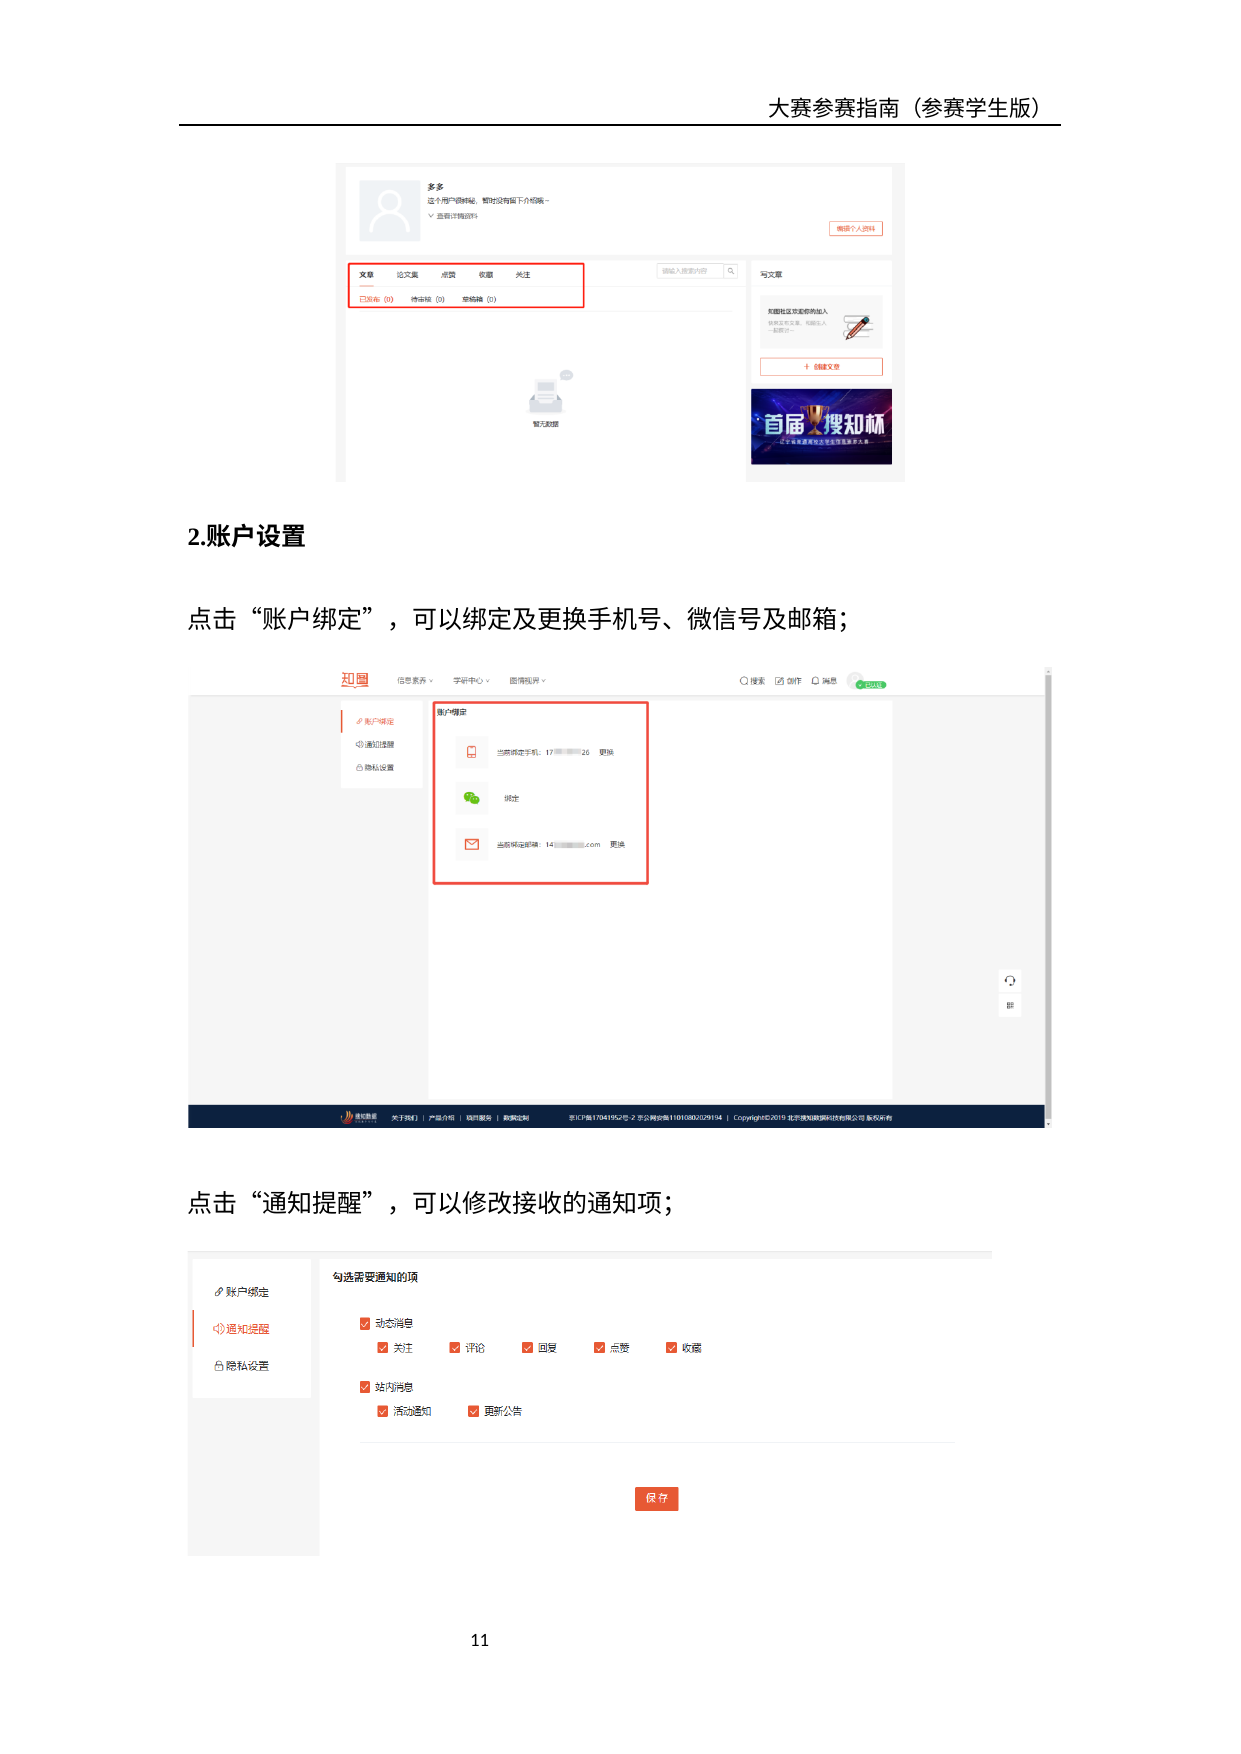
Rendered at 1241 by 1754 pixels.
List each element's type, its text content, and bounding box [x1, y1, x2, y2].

picture [187, 1251, 992, 1556]
list 2.账户设置 [187, 502, 1053, 567]
list 点击“账户绑定”，可以绑定及更换手机号、微信号及邮箱； [187, 585, 1053, 650]
picture [335, 163, 905, 482]
picture [188, 667, 1052, 1128]
list 点击“通知提醒”，可以修改接收的通知项； [187, 1169, 1053, 1234]
